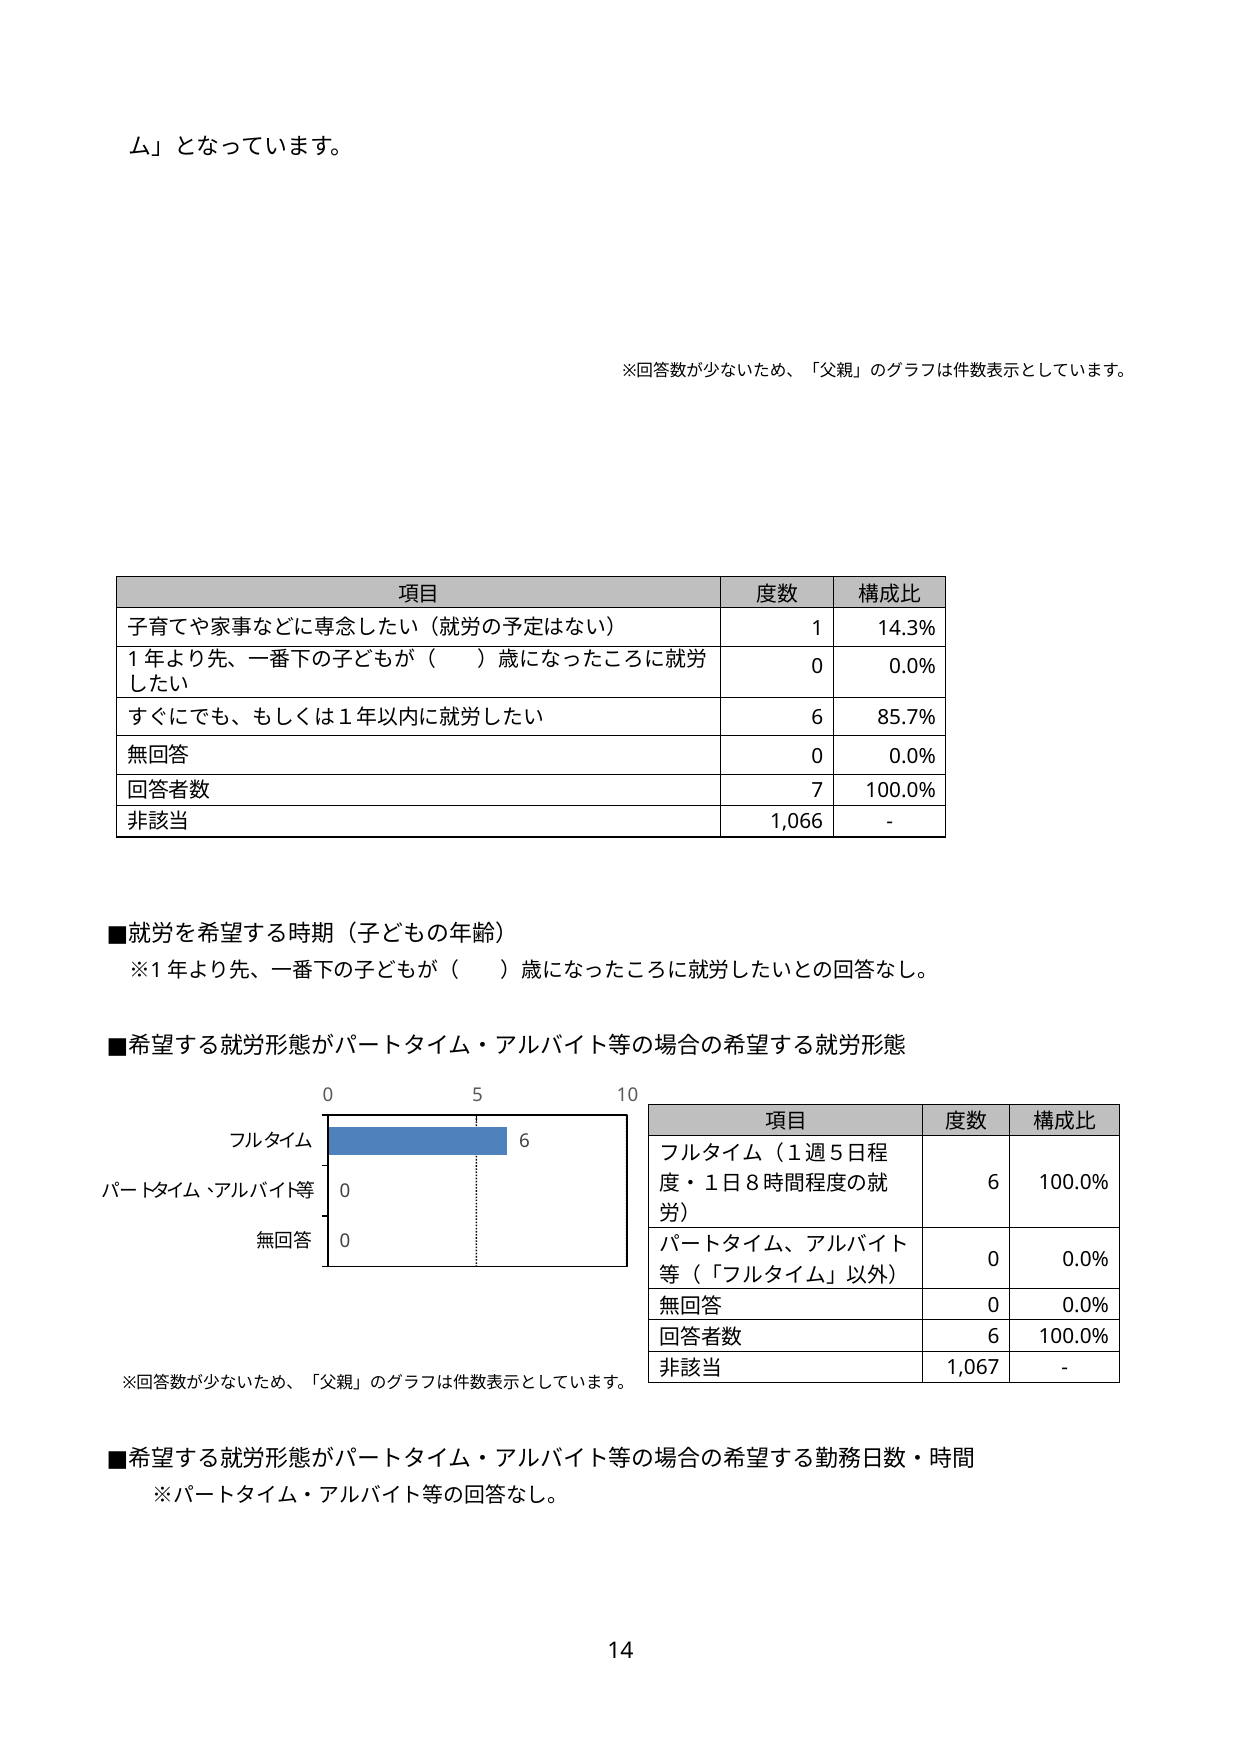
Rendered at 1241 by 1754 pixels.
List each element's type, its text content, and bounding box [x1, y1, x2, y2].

text ■就労を希望する時期（子どもの年齢） [106, 912, 1134, 950]
table_cell 無回答 [117, 736, 720, 774]
table_cell 6 [923, 1136, 1009, 1227]
table_cell 100.0% [1010, 1320, 1119, 1351]
table_cell 1 [721, 608, 833, 646]
table_cell 7 [721, 775, 833, 805]
text ※パートタイム・アルバイト等の回答なし。 [106, 1475, 1134, 1512]
table_header 構成比 [1010, 1105, 1119, 1135]
table_header 度数 [721, 577, 833, 607]
table_cell 0 [923, 1228, 1009, 1288]
table_cell パートタイム、アルバイト等（「フルタイム」以外） [649, 1228, 922, 1288]
table_cell 0 [721, 647, 833, 697]
table_cell 0.0% [1010, 1289, 1119, 1319]
text ※回答数が少ないため、「父親」のグラフは件数表示としています。 [106, 1362, 1134, 1400]
table_cell 0.0% [1010, 1228, 1119, 1288]
table_cell 6 [721, 698, 833, 735]
table_cell 0.0% [834, 736, 945, 774]
table_cell 14.3% [834, 608, 945, 646]
table_cell - [834, 806, 945, 836]
table_header 構成比 [834, 577, 945, 607]
table_cell 0 [923, 1289, 1009, 1319]
table_cell フルタイム（１週５日程度・１日８時間程度の就労） [649, 1136, 922, 1227]
table_cell 回答者数 [649, 1320, 922, 1351]
table_cell 回答者数 [117, 775, 720, 805]
text ※回答数が少ないため、「父親」のグラフは件数表示としています。 [106, 351, 1134, 388]
table_cell 100.0% [834, 775, 945, 805]
table_header 度数 [923, 1105, 1009, 1135]
table_cell 85.7% [834, 698, 945, 735]
table_cell 非該当 [117, 806, 720, 836]
table_header 項目 [649, 1105, 922, 1135]
table_header 項目 [117, 577, 720, 607]
table_cell 1,066 [721, 806, 833, 836]
table_cell 0.0% [834, 647, 945, 697]
table_cell 100.0% [1010, 1136, 1119, 1227]
table_cell 0 [721, 736, 833, 774]
table_cell 1,067 [923, 1352, 1009, 1382]
table_cell 1 年より先、一番下の子どもが（ ）歳になったころに就労したい [117, 647, 720, 697]
table_cell 無回答 [649, 1289, 922, 1319]
text ※1 年より先、一番下の子どもが（ ）歳になったころに就労したいとの回答なし。 [106, 950, 1134, 987]
table_cell すぐにでも、もしくは１年以内に就労したい [117, 698, 720, 735]
text ■希望する就労形態がパートタイム・アルバイト等の場合の希望する就労形態 [106, 1025, 1134, 1062]
table_cell - [1010, 1352, 1119, 1382]
table_cell 非該当 [649, 1352, 922, 1382]
table_cell 6 [923, 1320, 1009, 1351]
table_cell 子育てや家事などに専念したい（就労の予定はない） [117, 608, 720, 646]
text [128, 126, 1134, 163]
text ■希望する就労形態がパートタイム・アルバイト等の場合の希望する勤務日数・時間 [106, 1437, 1134, 1475]
